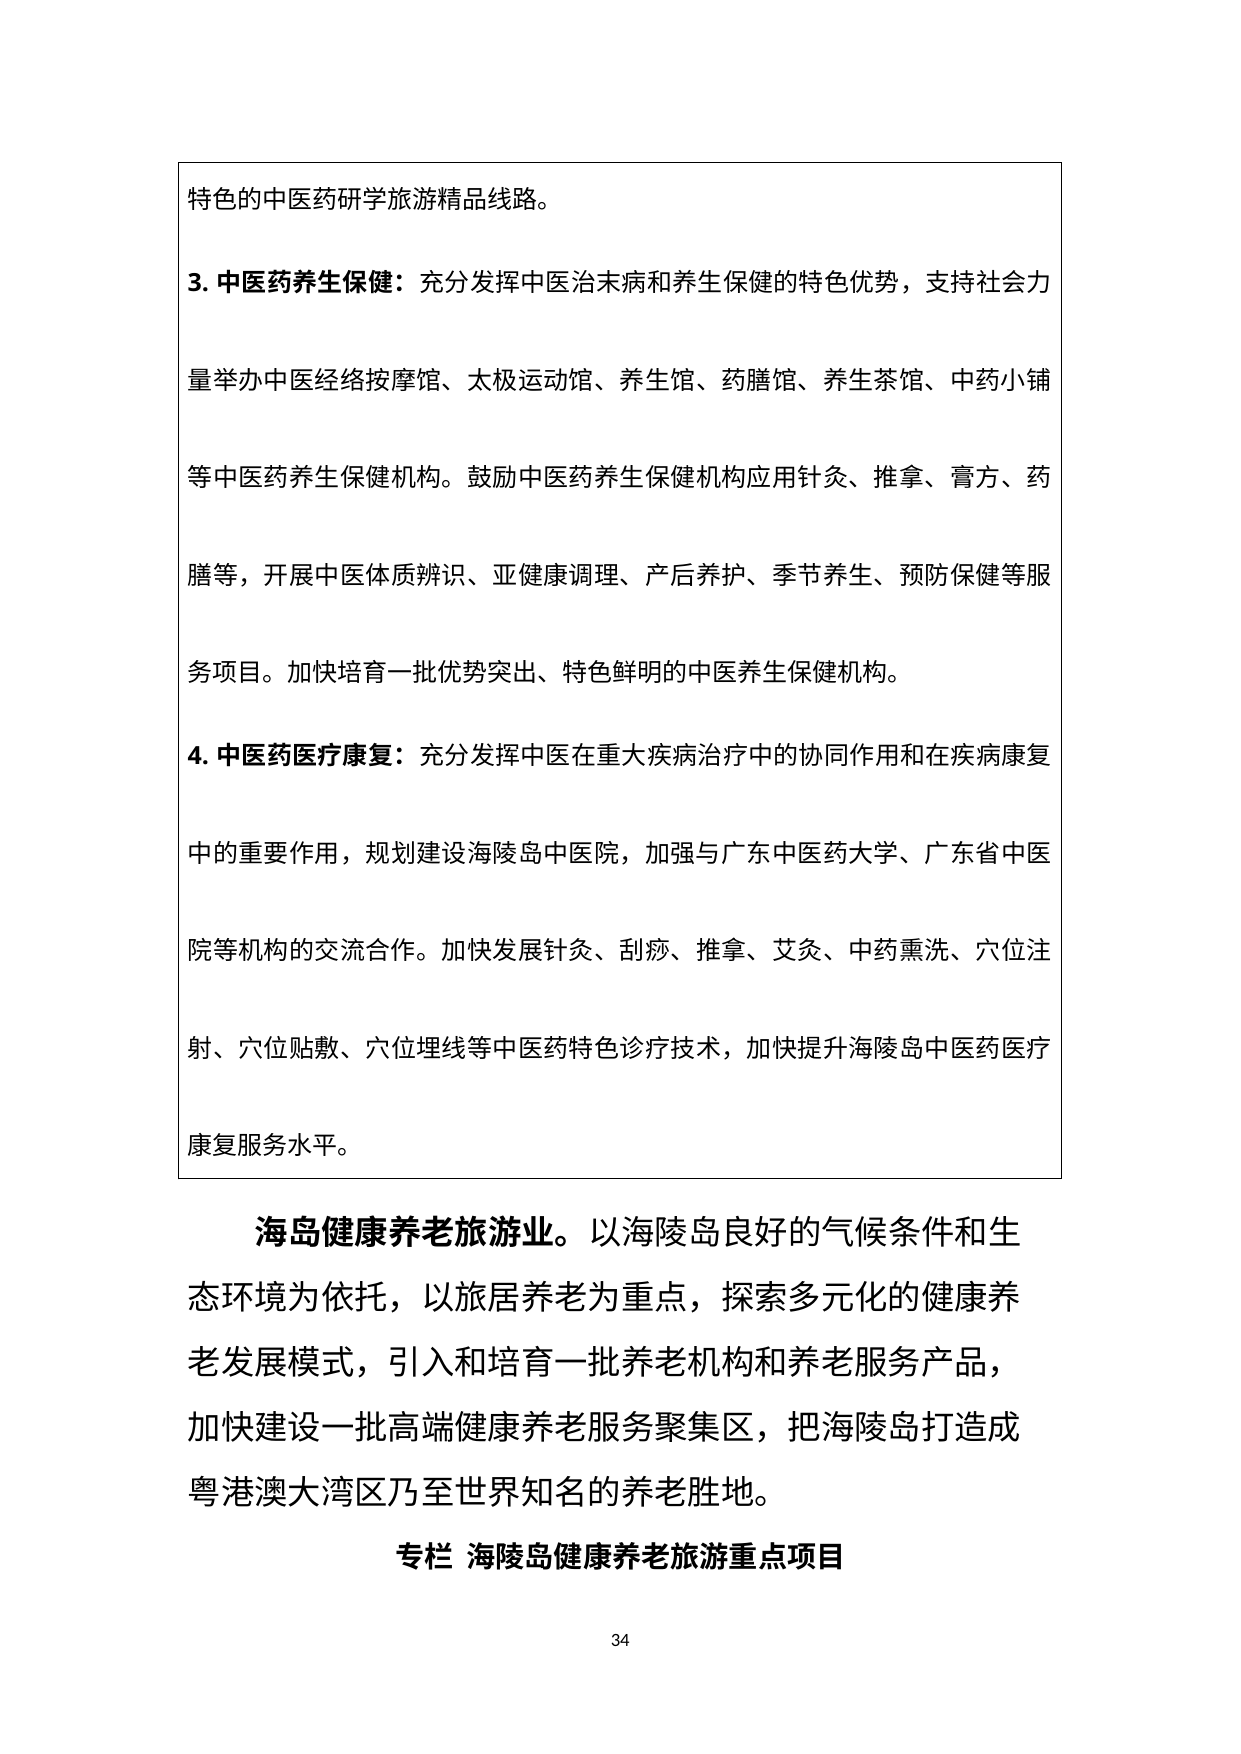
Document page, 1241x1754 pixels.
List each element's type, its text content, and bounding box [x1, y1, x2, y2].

text 专栏 海陵岛健康养老旅游重点项目 [187, 1523, 1053, 1588]
text 海岛健康养老旅游业。以海陵岛良好的气候条件和生态环境为依托，以旅居养老为重点，探索多元化的健康养老发展模式，引入和培育一批养老机构和养老服务产品，加快建设一批高端健康养老服务聚集区，把海陵岛打造成粤港澳大湾区乃至世界知名的养老胜地。 [187, 1198, 1053, 1523]
text 3. 中医药养生保健：充分发挥中医治末病和养生保健的特色优势，支持社会力量举办中医经络按摩馆、太极运动馆、养生馆、药膳馆、养生茶馆、中药小铺等中医药养生保健机构。鼓励中医药养生保健机构应用针灸、推拿、膏方、药膳等，开展中医体质辨识、亚健康调理、产后养护、季节养生、预防保健等服务项目。加快培育一批优势突出、特色鲜明的中医养生保健机构。 [179, 245, 1061, 703]
text 4. 中医药医疗康复：充分发挥中医在重大疾病治疗中的协同作用和在疾病康复中的重要作用，规划建设海陵岛中医院，加强与广东中医药大学、广东省中医院等机构的交流合作。加快发展针灸、刮痧、推拿、艾灸、中药熏洗、穴位注射、穴位贴敷、穴位埋线等中医药特色诊疗技术，加快提升海陵岛中医药医疗康复服务水平。 [179, 718, 1061, 1178]
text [179, 163, 1061, 230]
